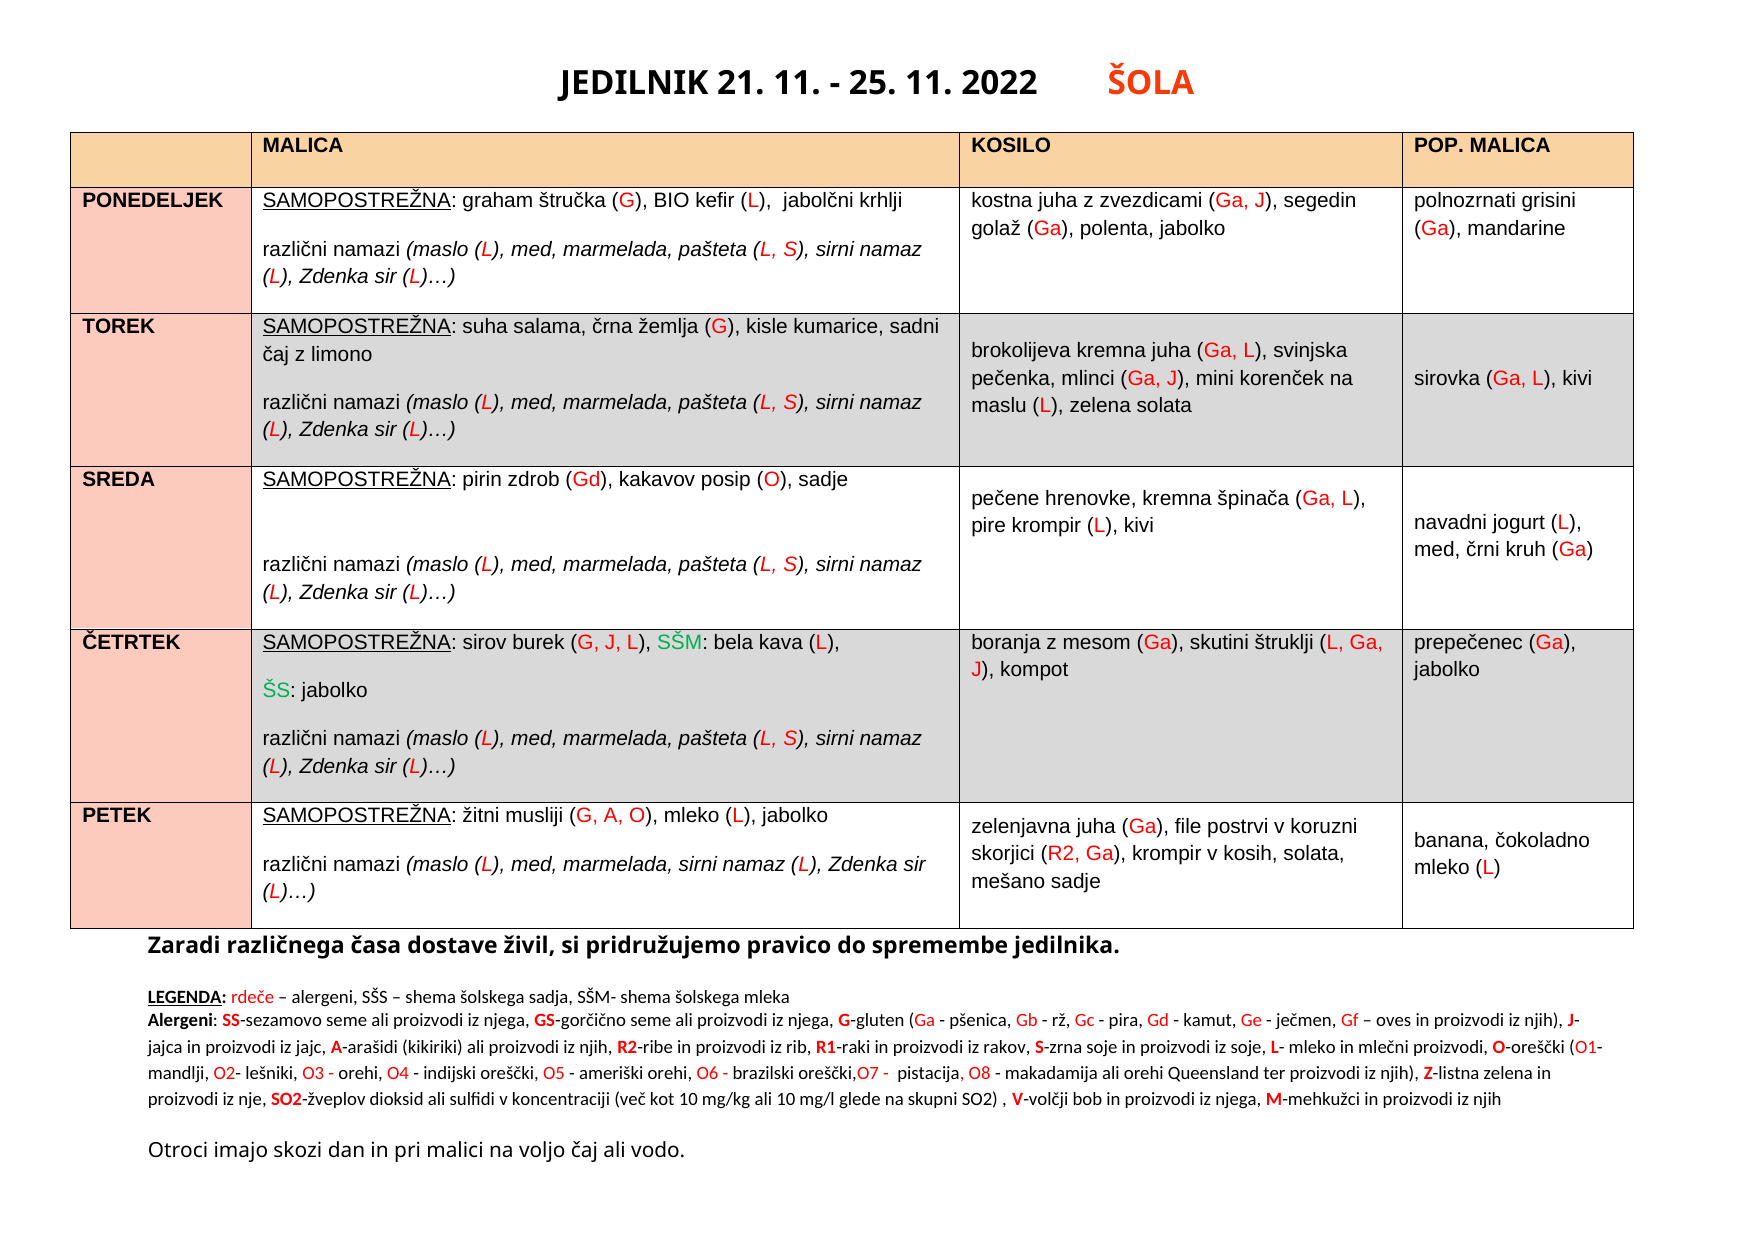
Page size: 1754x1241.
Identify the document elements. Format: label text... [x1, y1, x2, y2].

table_cell SAMOPOSTREŽNA: žitni musliji (G, A, O), mleko (L), jabolko različni namazi (maslo (L), med, marmelada, sirni namaz (L), Zdenka sir (L)…) [252, 803, 959, 928]
text JEDILNIK 21. 11. - 25. 11. 2022 ŠOLA [148, 59, 1606, 104]
table_cell SAMOPOSTREŽNA: suha salama, črna žemlja (G), kisle kumarice, sadni čaj z limono različni namazi (maslo (L), med, marmelada, pašteta (L, S), sirni namaz (L), Zdenka sir (L)…) [252, 314, 959, 466]
table_cell SAMOPOSTREŽNA: pirin zdrob (Gd), kakavov posip (O), sadje različni namazi (maslo (L), med, marmelada, pašteta (L, S), sirni namaz (L), Zdenka sir (L)…) [252, 467, 959, 628]
table_cell TOREK [71, 314, 251, 466]
table_header KOSILO [960, 133, 1402, 187]
table_cell boranja z mesom (Ga), skutini štruklji (L, Ga, J), kompot [960, 630, 1402, 802]
table_cell SAMOPOSTREŽNA: graham štručka (G), BIO kefir (L), jabolčni krhlji različni namazi (maslo (L), med, marmelada, pašteta (L, S), sirni namaz (L), Zdenka sir (L)…) [252, 188, 959, 313]
table_cell kostna juha z zvezdicami (Ga, J), segedin golaž (Ga), polenta, jabolko [960, 188, 1402, 313]
table_cell PONEDELJEK [71, 188, 251, 313]
table_cell ČETRTEK [71, 630, 251, 802]
table_cell brokolijeva kremna juha (Ga, L), svinjska pečenka, mlinci (Ga, J), mini korenček na maslu (L), zelena solata [960, 314, 1402, 466]
table_cell banana, čokoladno mleko (L) [1403, 803, 1633, 928]
table_header MALICA [252, 133, 959, 187]
table_cell prepečenec (Ga), jabolko [1403, 630, 1633, 802]
table_cell PETEK [71, 803, 251, 928]
text Zaradi različnega časa dostave živil, si pridružujemo pravico do spremembe jedilnika. [148, 929, 1606, 960]
table_header POP. MALICA [1403, 133, 1633, 187]
table_cell pečene hrenovke, kremna špinača (Ga, L), pire krompir (L), kivi [960, 467, 1402, 628]
text Alergeni: SS-sezamovo seme ali proizvodi iz njega, GS-gorčično seme ali proizvodi iz njega, G-gluten (Ga - pšenica, Gb - rž, Gc - pira, Gd - kamut, Ge - ječmen, Gf – oves in proizvodi iz njih), J-jajca in proizvodi iz jajc, A-arašidi (kikiriki) ali proizvodi iz njih, R2-ribe in proizvodi iz rib, R1-raki in proizvodi iz rakov, S-zrna soje in proizvodi iz soje, L- mleko in mlečni proizvodi, O-oreščki (O1- mandlji, O2- lešniki, O3 - orehi, O4 - indijski oreščki, O5 - ameriški orehi, O6 - brazilski oreščki,O7 - pistacija, O8 - makadamija ali orehi Queensland ter proizvodi iz njih), Z-listna zelena in proizvodi iz nje, SO2-žveplov dioksid ali sulfidi v koncentraciji (več kot 10 mg/kg ali 10 mg/l glede na skupni SO2) , V-volčji bob in proizvodi iz njega, M-mehkužci in proizvodi iz njih [148, 1008, 1606, 1111]
text LEGENDA: rdeče – alergeni, SŠS – shema šolskega sadja, SŠM- shema šolskega mleka [148, 986, 1606, 1008]
text Otroci imajo skozi dan in pri malici na voljo čaj ali vodo. [148, 1135, 1606, 1163]
table_cell SAMOPOSTREŽNA: sirov burek (G, J, L), SŠM: bela kava (L), ŠS: jabolko različni namazi (maslo (L), med, marmelada, pašteta (L, S), sirni namaz (L), Zdenka sir (L)…) [252, 630, 959, 802]
table_cell polnozrnati grisini (Ga), mandarine [1403, 188, 1633, 313]
table_cell sirovka (Ga, L), kivi [1403, 314, 1633, 466]
table_cell zelenjavna juha (Ga), file postrvi v koruzni skorjici (R2, Ga), krompir v kosih, solata, mešano sadje [960, 803, 1402, 928]
table_cell SREDA [71, 467, 251, 628]
table_cell navadni jogurt (L), med, črni kruh (Ga) [1403, 467, 1633, 628]
table_header [71, 133, 251, 187]
